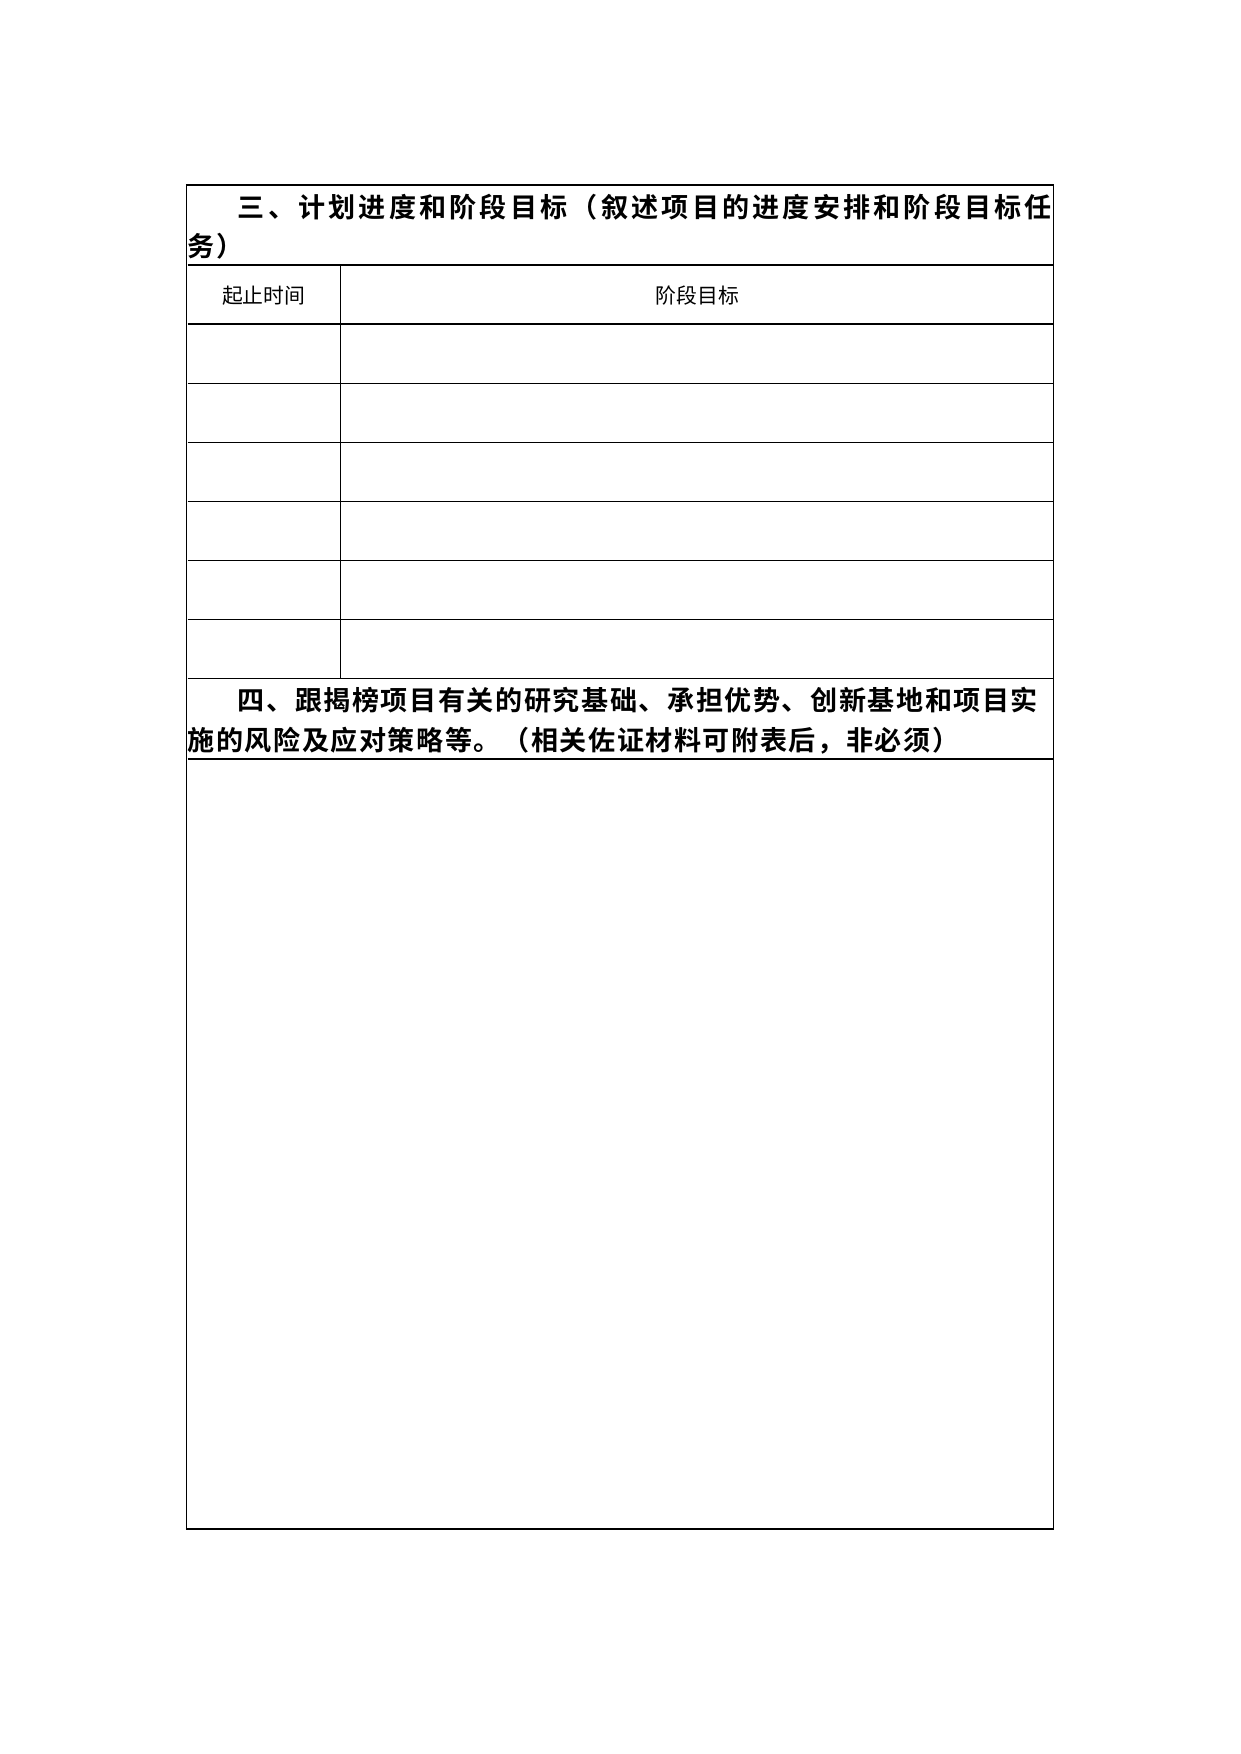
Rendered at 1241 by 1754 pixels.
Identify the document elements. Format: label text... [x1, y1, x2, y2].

table_cell [187, 620, 340, 678]
table_cell [341, 620, 1053, 678]
table_cell [187, 759, 1053, 1528]
table_cell [187, 324, 340, 382]
table_cell [341, 325, 1053, 382]
table_cell [187, 561, 340, 619]
table_cell [187, 384, 340, 441]
table_header 三、计划进度和阶段目标（叙述项目的进度安排和阶段目标任务） [187, 186, 1053, 264]
table_cell [187, 502, 340, 559]
table_cell 阶段目标 [341, 266, 1053, 323]
table_cell [341, 502, 1053, 559]
table_cell [341, 384, 1053, 441]
table_cell 四、跟揭榜项目有关的研究基础、承担优势、创新基地和项目实施的风险及应对策略等。（相关佐证材料可附表后，非必须） [187, 679, 1053, 758]
table_cell [341, 561, 1053, 619]
table_cell [341, 443, 1053, 501]
table_cell 起止时间 [187, 265, 340, 323]
table_cell [187, 443, 340, 501]
